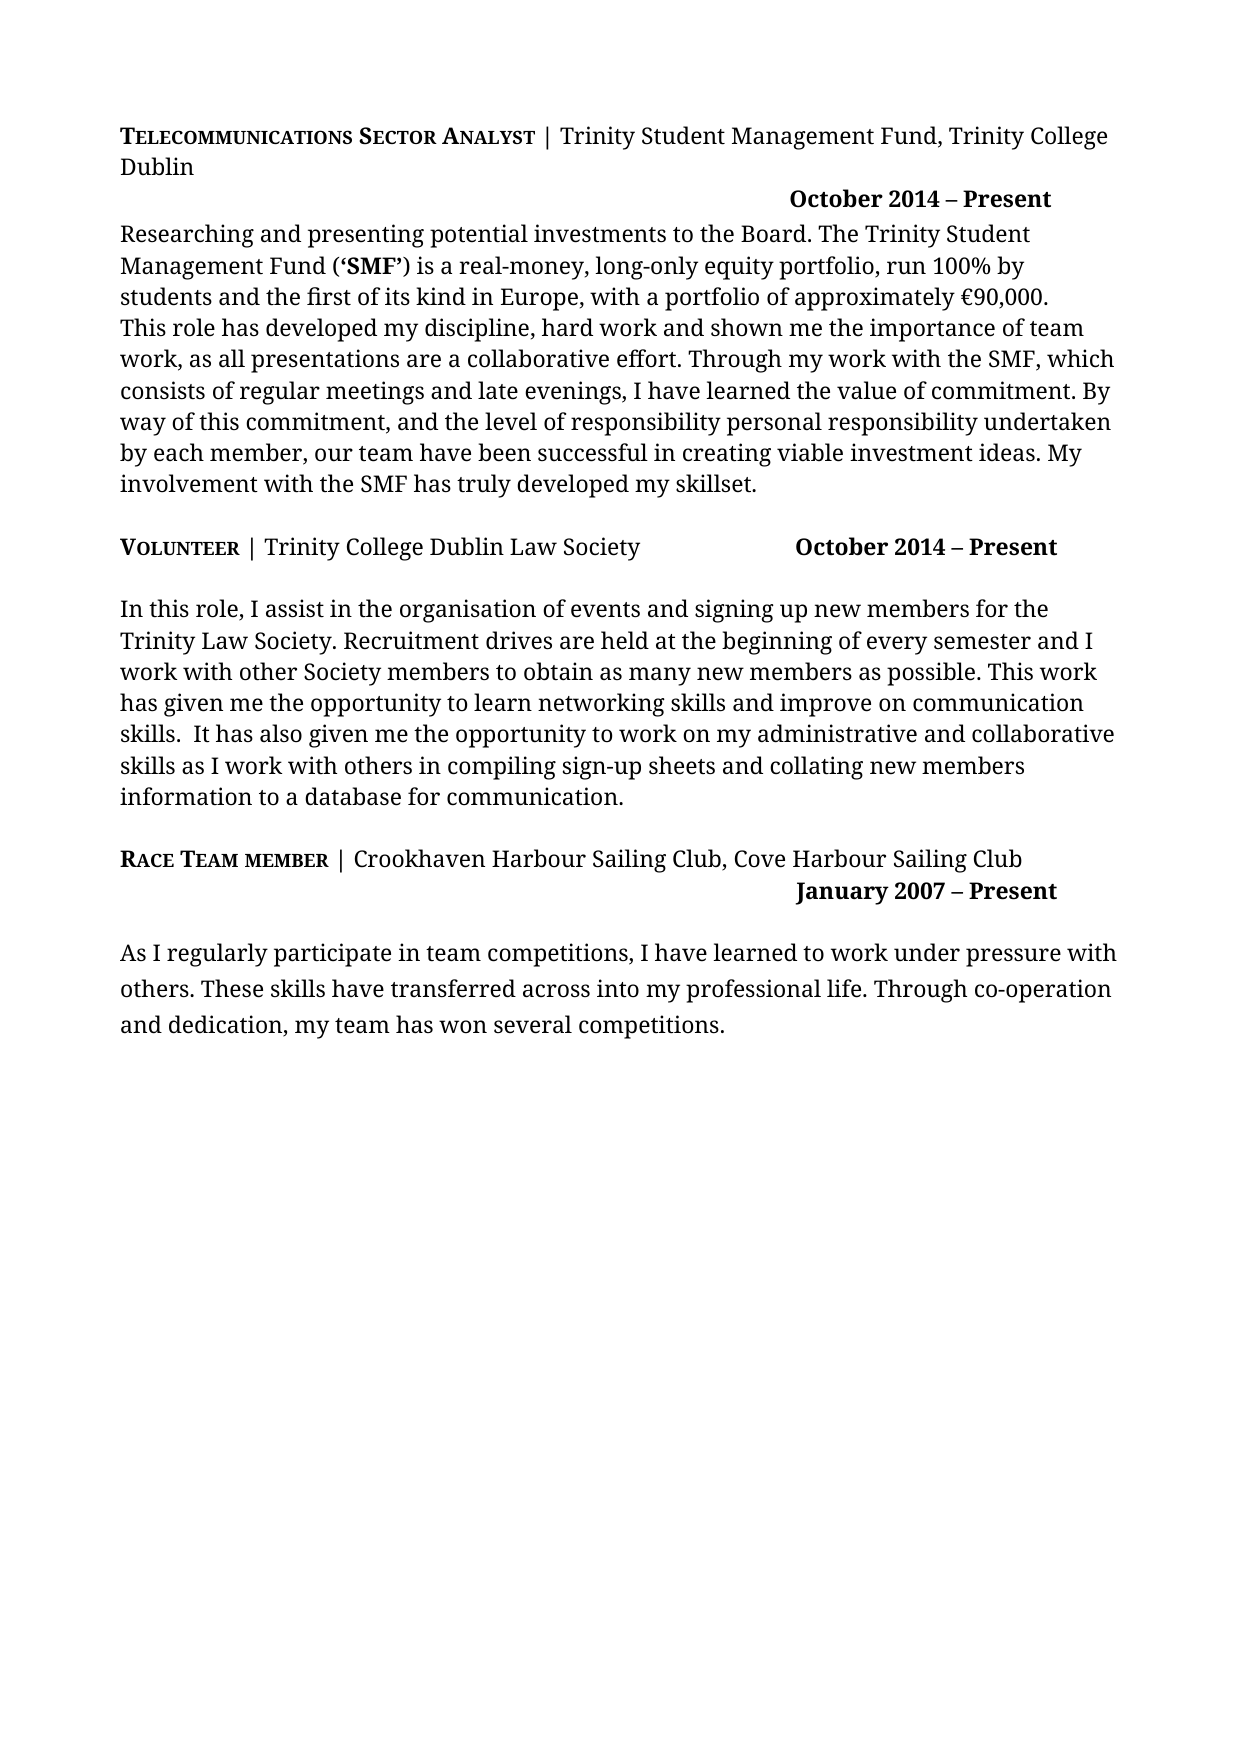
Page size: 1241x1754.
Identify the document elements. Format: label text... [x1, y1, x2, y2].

text As I regularly participate in team competitions, I have learned to work under pressure with others. These skills have transferred across into my professional life. Through co-operation and dedication, my team has won several competitions. [120, 937, 1120, 1040]
text Race Team member | Crookhaven Harbour Sailing Club, Cove Harbour Sailing Club [120, 843, 1120, 875]
text January 2007 – Present [120, 875, 1120, 906]
text Telecommunications Sector Analyst | Trinity Student Management Fund, Trinity College Dublin [120, 120, 1120, 182]
text This role has developed my discipline, hard work and shown me the importance of team work, as all presentations are a collaborative effort. Through my work with the SMF, which consists of regular meetings and late evenings, I have learned the value of commitment. By way of this commitment, and the level of responsibility personal responsibility undertaken by each member, our team have been successful in creating viable investment ideas. My involvement with the SMF has truly developed my skillset. [120, 312, 1120, 500]
text October 2014 – Present [120, 182, 1120, 214]
text In this role, I assist in the organisation of events and signing up new members for the Trinity Law Society. Recruitment drives are held at the beginning of every semester and I work with other Society members to obtain as many new members as possible. This work has given me the opportunity to learn networking skills and improve on communication skills. It has also given me the opportunity to work on my administrative and collaborative skills as I work with others in compiling sign-up sheets and collating new members information to a database for communication. [120, 593, 1120, 812]
text Researching and presenting potential investments to the Board. The Trinity Student Management Fund (‘SMF’) is a real-money, long-only equity portfolio, run 100% by students and the first of its kind in Europe, with a portfolio of approximately €90,000. [120, 218, 1120, 312]
text Volunteer | Trinity College Dublin Law Society October 2014 – Present [120, 531, 1120, 562]
